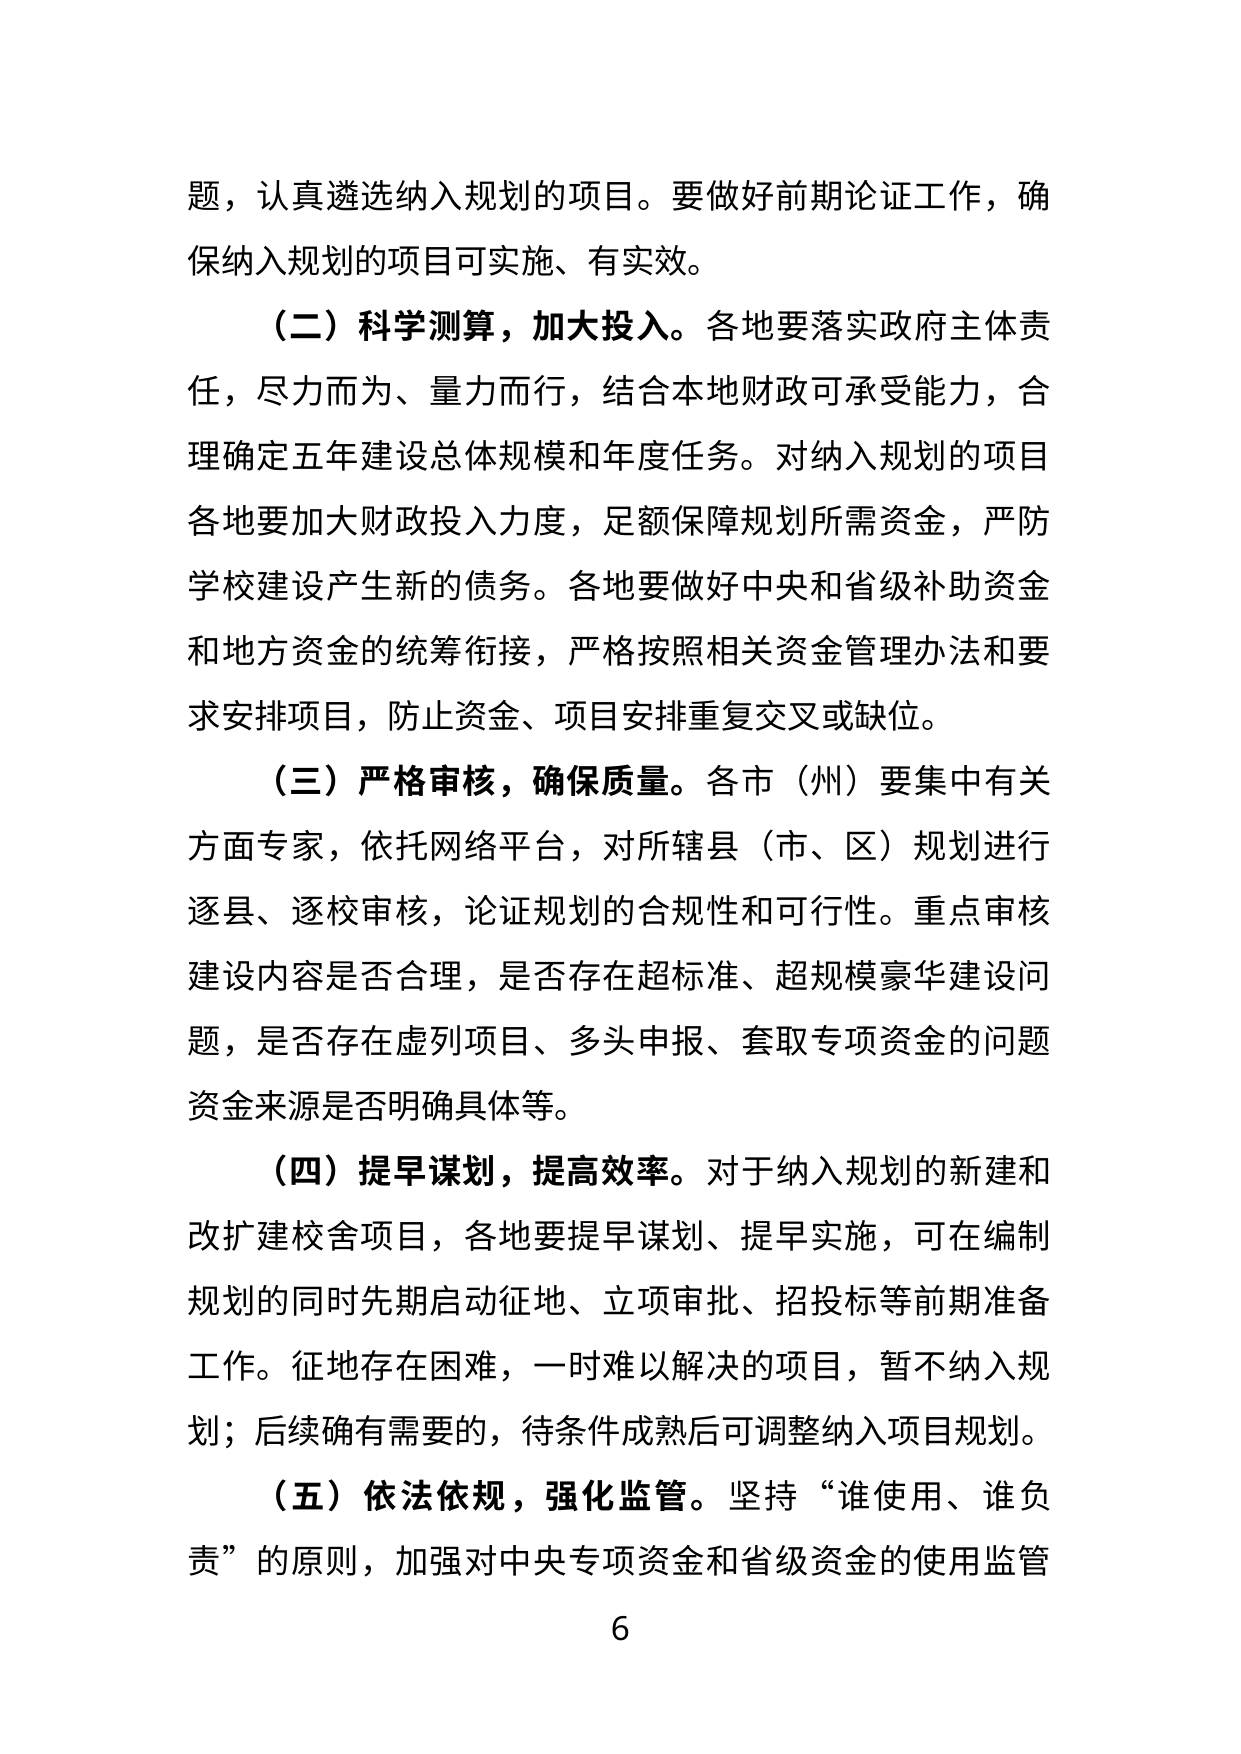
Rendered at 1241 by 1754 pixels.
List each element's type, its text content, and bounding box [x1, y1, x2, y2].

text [187, 162, 1053, 292]
text （二）科学测算，加大投入。各地要落实政府主体责任，尽力而为、量力而行，结合本地财政可承受能力，合理确定五年建设总体规模和年度任务。对纳入规划的项目，各地要加大财政投入力度，足额保障规划所需资金，严防学校建设产生新的债务。各地要做好中央和省级补助资金和地方资金的统筹衔接，严格按照相关资金管理办法和要求安排项目，防止资金、项目安排重复交叉或缺位。 [187, 292, 1053, 747]
text （四）提早谋划，提高效率。对于纳入规划的新建和改扩建校舍项目，各地要提早谋划、提早实施，可在编制规划的同时先期启动征地、立项审批、招投标等前期准备工作。征地存在困难，一时难以解决的项目，暂不纳入规划；后续确有需要的，待条件成熟后可调整纳入项目规划。 [187, 1137, 1053, 1462]
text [187, 1462, 1053, 1592]
text （三）严格审核，确保质量。各市（州）要集中有关方面专家，依托网络平台，对所辖县（市、区）规划进行逐县、逐校审核，论证规划的合规性和可行性。重点审核建设内容是否合理，是否存在超标准、超规模豪华建设问题，是否存在虚列项目、多头申报、套取专项资金的问题，资金来源是否明确具体等。 [187, 747, 1053, 1137]
